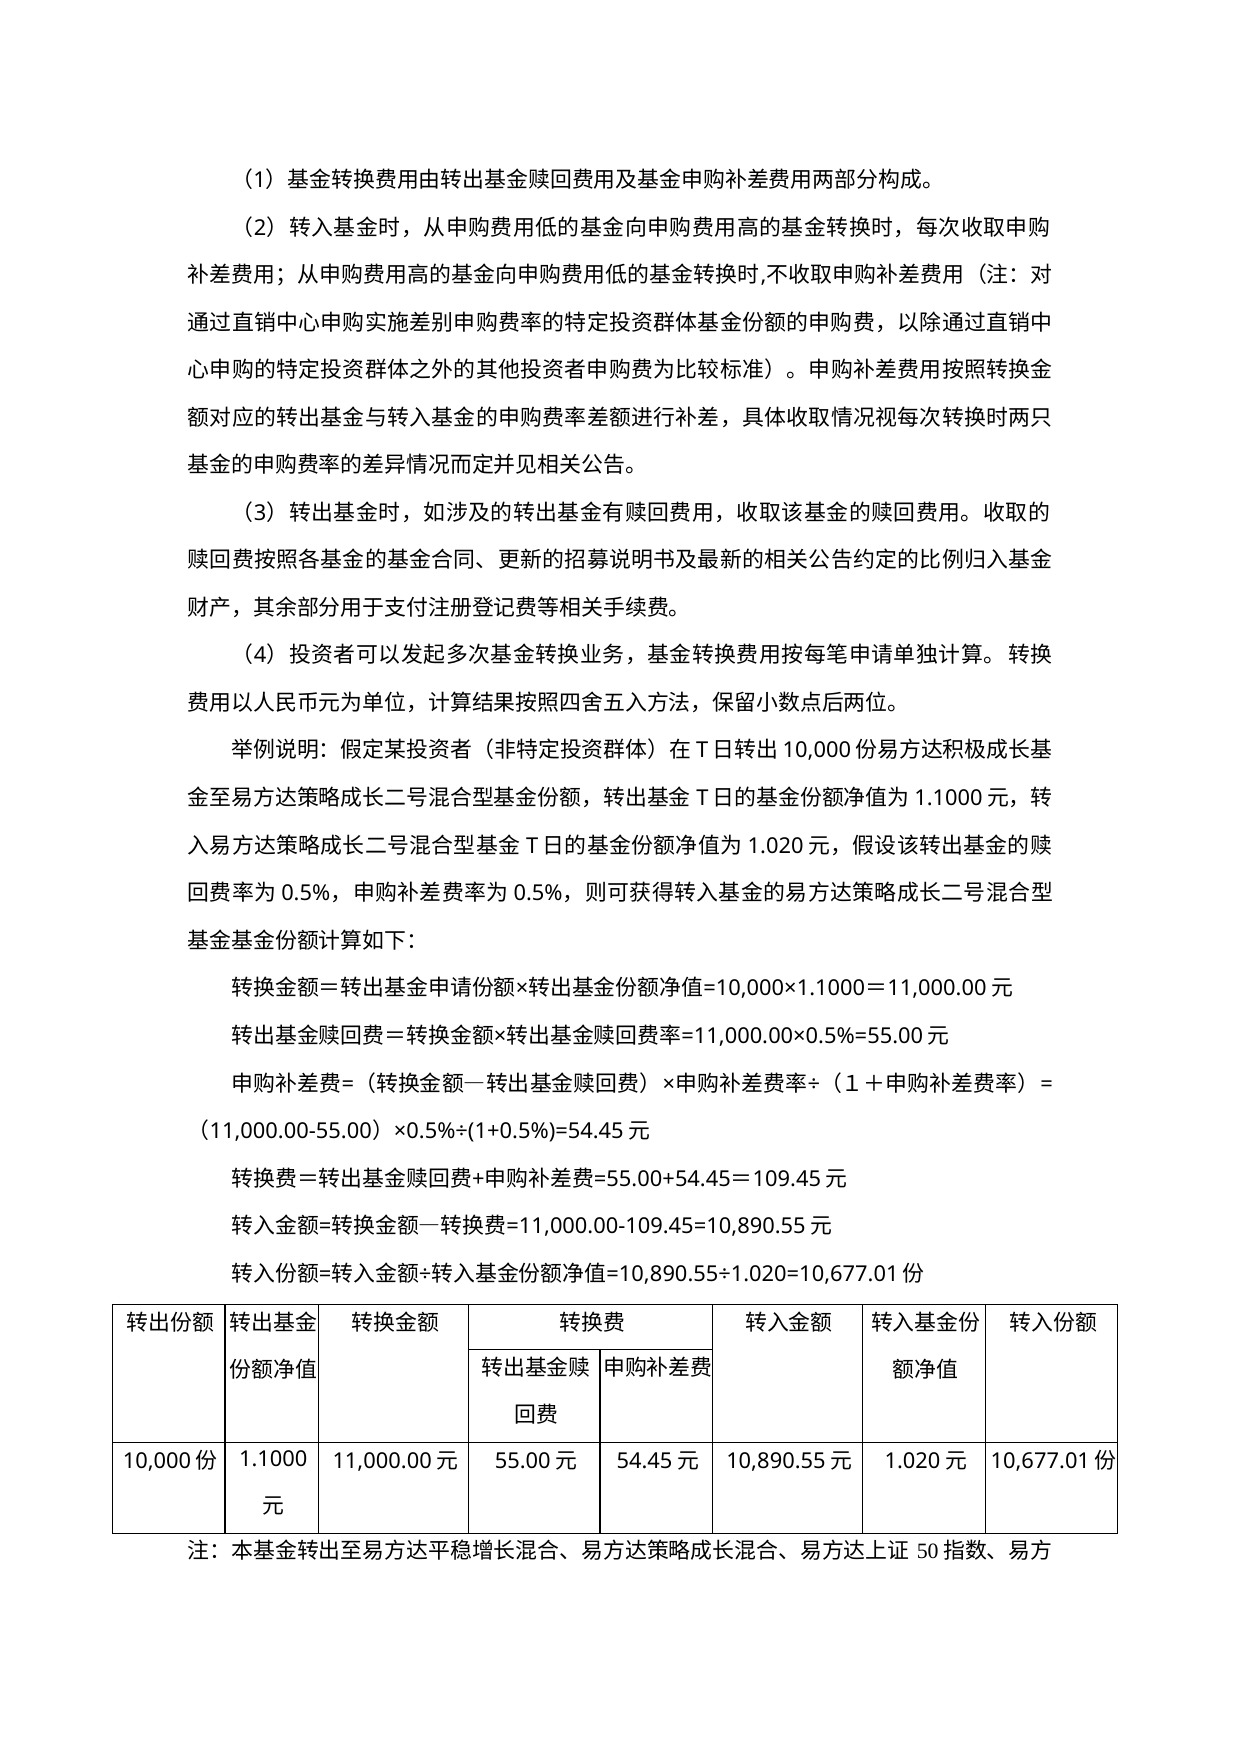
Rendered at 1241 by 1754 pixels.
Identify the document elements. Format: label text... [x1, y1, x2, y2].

text （3）转出基金时，如涉及的转出基金有赎回费用，收取该基金的赎回费用。收取的赎回费按照各基金的基金合同、更新的招募说明书及最新的相关公告约定的比例归入基金财产，其余部分用于支付注册登记费等相关手续费。 [187, 495, 1053, 622]
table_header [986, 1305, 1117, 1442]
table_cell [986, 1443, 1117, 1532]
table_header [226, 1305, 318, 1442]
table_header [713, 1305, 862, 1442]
text 转换金额＝转出基金申请份额×转出基金份额净值=10,000×1.1000＝11,000.00元 [187, 970, 1053, 1002]
text 转出基金赎回费＝转换金额×转出基金赎回费率=11,000.00×0.5%=55.00元 [187, 1018, 1053, 1050]
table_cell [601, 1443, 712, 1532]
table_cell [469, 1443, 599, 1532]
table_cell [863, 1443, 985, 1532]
text （4）投资者可以发起多次基金转换业务，基金转换费用按每笔申请单独计算。转换费用以人民币元为单位，计算结果按照四舍五入方法，保留小数点后两位。 [187, 637, 1053, 717]
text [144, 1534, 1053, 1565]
text 转换费＝转出基金赎回费+申购补差费=55.00+54.45＝109.45元 [187, 1161, 1053, 1193]
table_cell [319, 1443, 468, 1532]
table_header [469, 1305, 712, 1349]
text 举例说明：假定某投资者（非特定投资群体）在T日转出10,000份易方达积极成长基金至易方达策略成长二号混合型基金份额，转出基金T日的基金份额净值为1.1000元，转入易方达策略成长二号混合型基金T日的基金份额净值为1.020元，假设该转出基金的赎回费率为0.5%，申购补差费率为0.5%，则可获得转入基金的易方达策略成长二号混合型基金基金份额计算如下： [187, 732, 1053, 954]
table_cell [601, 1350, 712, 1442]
text 转入份额=转入金额÷转入基金份额净值=10,890.55÷1.020=10,677.01份 [187, 1256, 1053, 1288]
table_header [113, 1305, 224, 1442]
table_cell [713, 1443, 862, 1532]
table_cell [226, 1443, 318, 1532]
text 转入金额=转换金额—转换费=11,000.00-109.45=10,890.55元 [187, 1208, 1053, 1240]
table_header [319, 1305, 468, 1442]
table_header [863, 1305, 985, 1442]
text （1）基金转换费用由转出基金赎回费用及基金申购补差费用两部分构成。 [187, 162, 1053, 194]
text （2）转入基金时，从申购费用低的基金向申购费用高的基金转换时，每次收取申购补差费用；从申购费用高的基金向申购费用低的基金转换时,不收取申购补差费用（注：对通过直销中心申购实施差别申购费率的特定投资群体基金份额的申购费，以除通过直销中心申购的特定投资群体之外的其他投资者申购费为比较标准）。申购补差费用按照转换金额对应的转出基金与转入基金的申购费率差额进行补差，具体收取情况视每次转换时两只基金的申购费率的差异情况而定并见相关公告。 [187, 209, 1053, 479]
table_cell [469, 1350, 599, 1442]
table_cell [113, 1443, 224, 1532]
text 申购补差费=（转换金额—转出基金赎回费）×申购补差费率÷（１＋申购补差费率）=（11,000.00-55.00）×0.5%÷(1+0.5%)=54.45元 [187, 1066, 1053, 1145]
